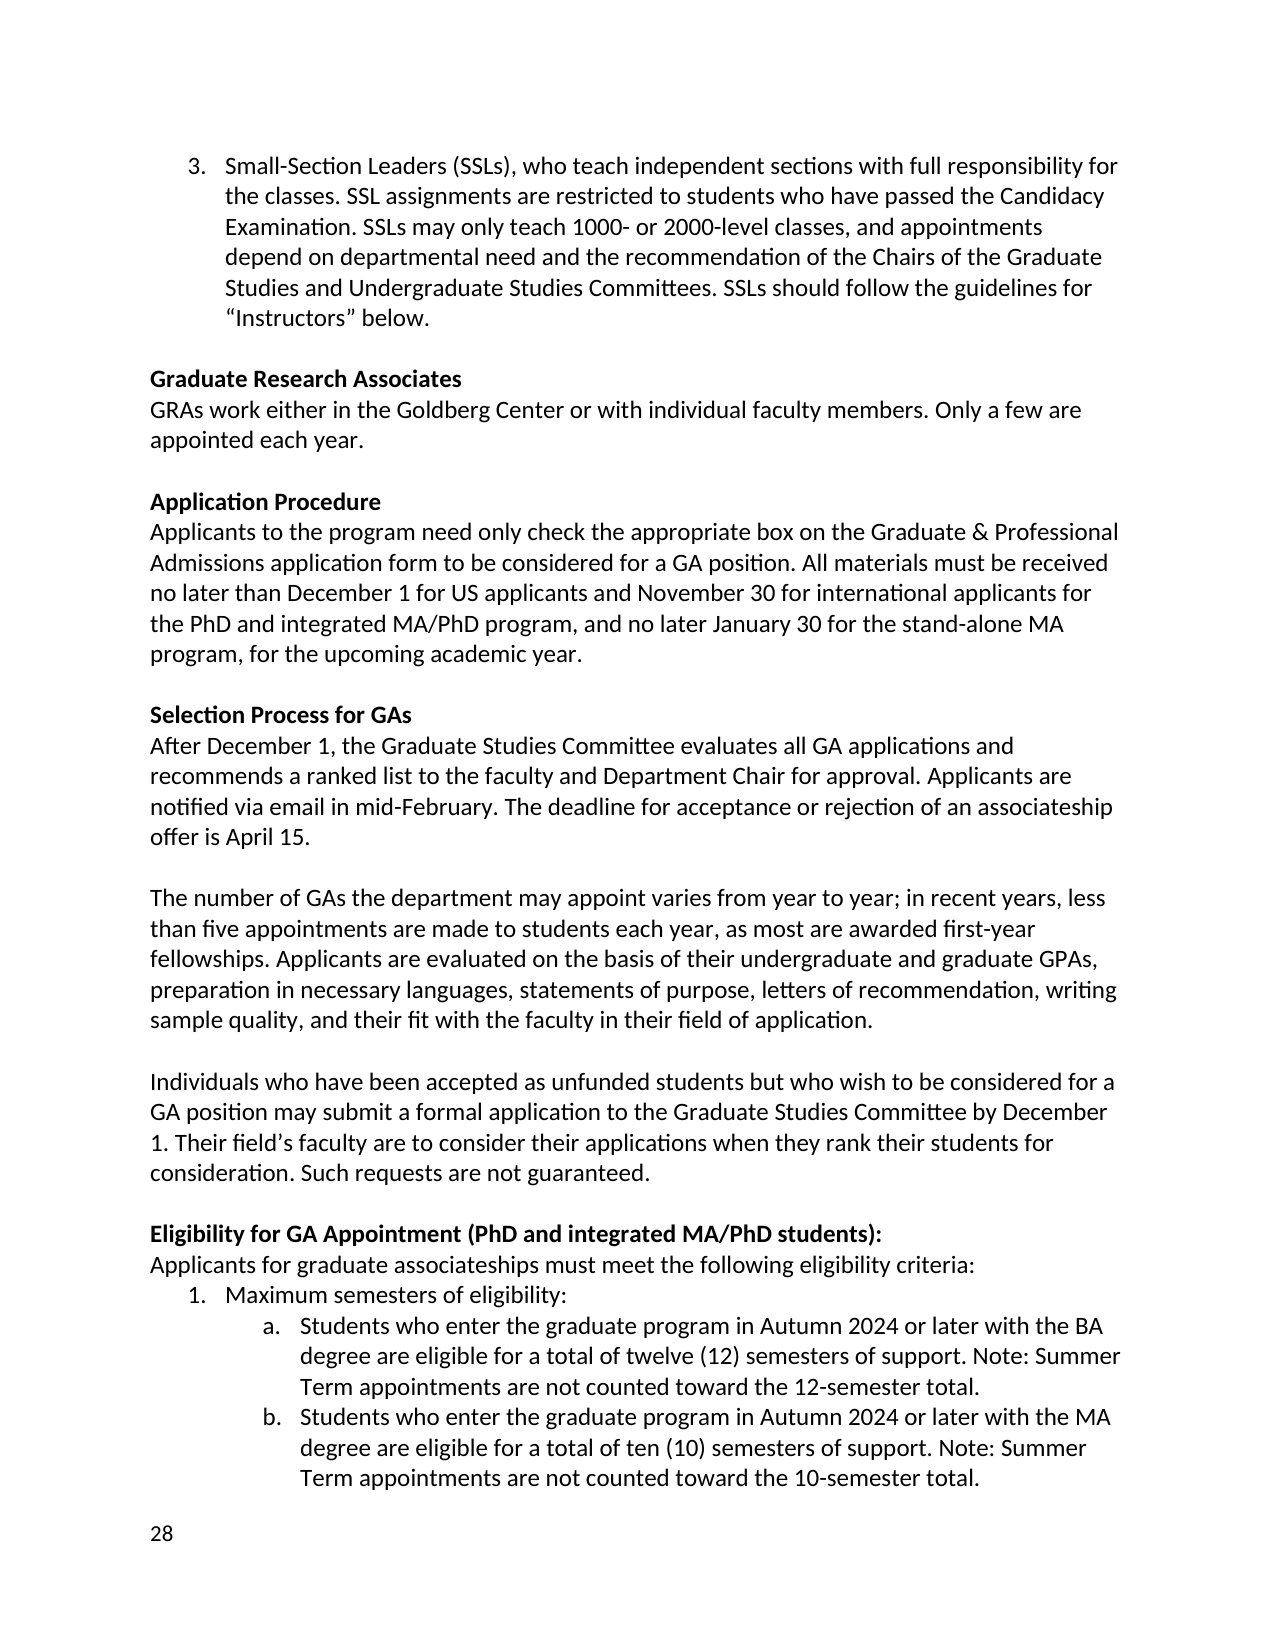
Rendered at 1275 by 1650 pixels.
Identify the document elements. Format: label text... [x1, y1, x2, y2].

text Selection Process for GAs [150, 699, 1125, 730]
text Individuals who have been accepted as unfunded students but who wish to be considered for a GA position may submit a formal application to the Graduate Studies Committee by December 1. Their field’s faculty are to consider their applications when they rank their students for consideration. Such requests are not guaranteed. [150, 1066, 1125, 1188]
text Applicants for graduate associateships must meet the following eligibility criteria: [150, 1249, 1125, 1279]
list Maximum semesters of eligibility: [187, 1279, 1125, 1310]
text GRAs work either in the Goldberg Center or with individual faculty members. Only a few are appointed each year. [150, 394, 1125, 455]
text Application Procedure [150, 486, 1125, 516]
text Graduate Research Associates [150, 364, 1125, 394]
text Applicants to the program need only check the appropriate box on the Graduate & Professional Admissions application form to be considered for a GA position. All materials must be received no later than December 1 for US applicants and November 30 for international applicants for the PhD and integrated MA/PhD program, and no later January 30 for the stand-alone MA program, for the upcoming academic year. [150, 516, 1125, 669]
list Students who enter the graduate program in Autumn 2024 or later with the BA degree are eligible for a total of twelve (12) semesters of support. Note: Summer Term appointments are not counted toward the 12-semester total. [262, 1310, 1125, 1401]
text The number of GAs the department may appoint varies from year to year; in recent years, less than five appointments are made to students each year, as most are awarded first-year fellowships. Applicants are evaluated on the basis of their undergraduate and graduate GPAs, preparation in necessary languages, statements of purpose, letters of recommendation, writing sample quality, and their fit with the faculty in their field of application. [150, 882, 1125, 1035]
text Eligibility for GA Appointment (PhD and integrated MA/PhD students): [150, 1218, 1125, 1249]
text After December 1, the Graduate Studies Committee evaluates all GA applications and recommends a ranked list to the faculty and Department Chair for approval. Applicants are notified via email in mid-February. The deadline for acceptance or rejection of an associateship offer is April 15. [150, 730, 1125, 852]
list Small-Section Leaders (SSLs), who teach independent sections with full responsibility for the classes. SSL assignments are restricted to students who have passed the Candidacy Examination. SSLs may only teach 1000- or 2000-level classes, and appointments depend on departmental need and the recommendation of the Chairs of the Graduate Studies and Undergraduate Studies Committees. SSLs should follow the guidelines for “Instructors” below. [187, 150, 1125, 333]
list Students who enter the graduate program in Autumn 2024 or later with the MA degree are eligible for a total of ten (10) semesters of support. Note: Summer Term appointments are not counted toward the 10-semester total. [262, 1401, 1125, 1493]
